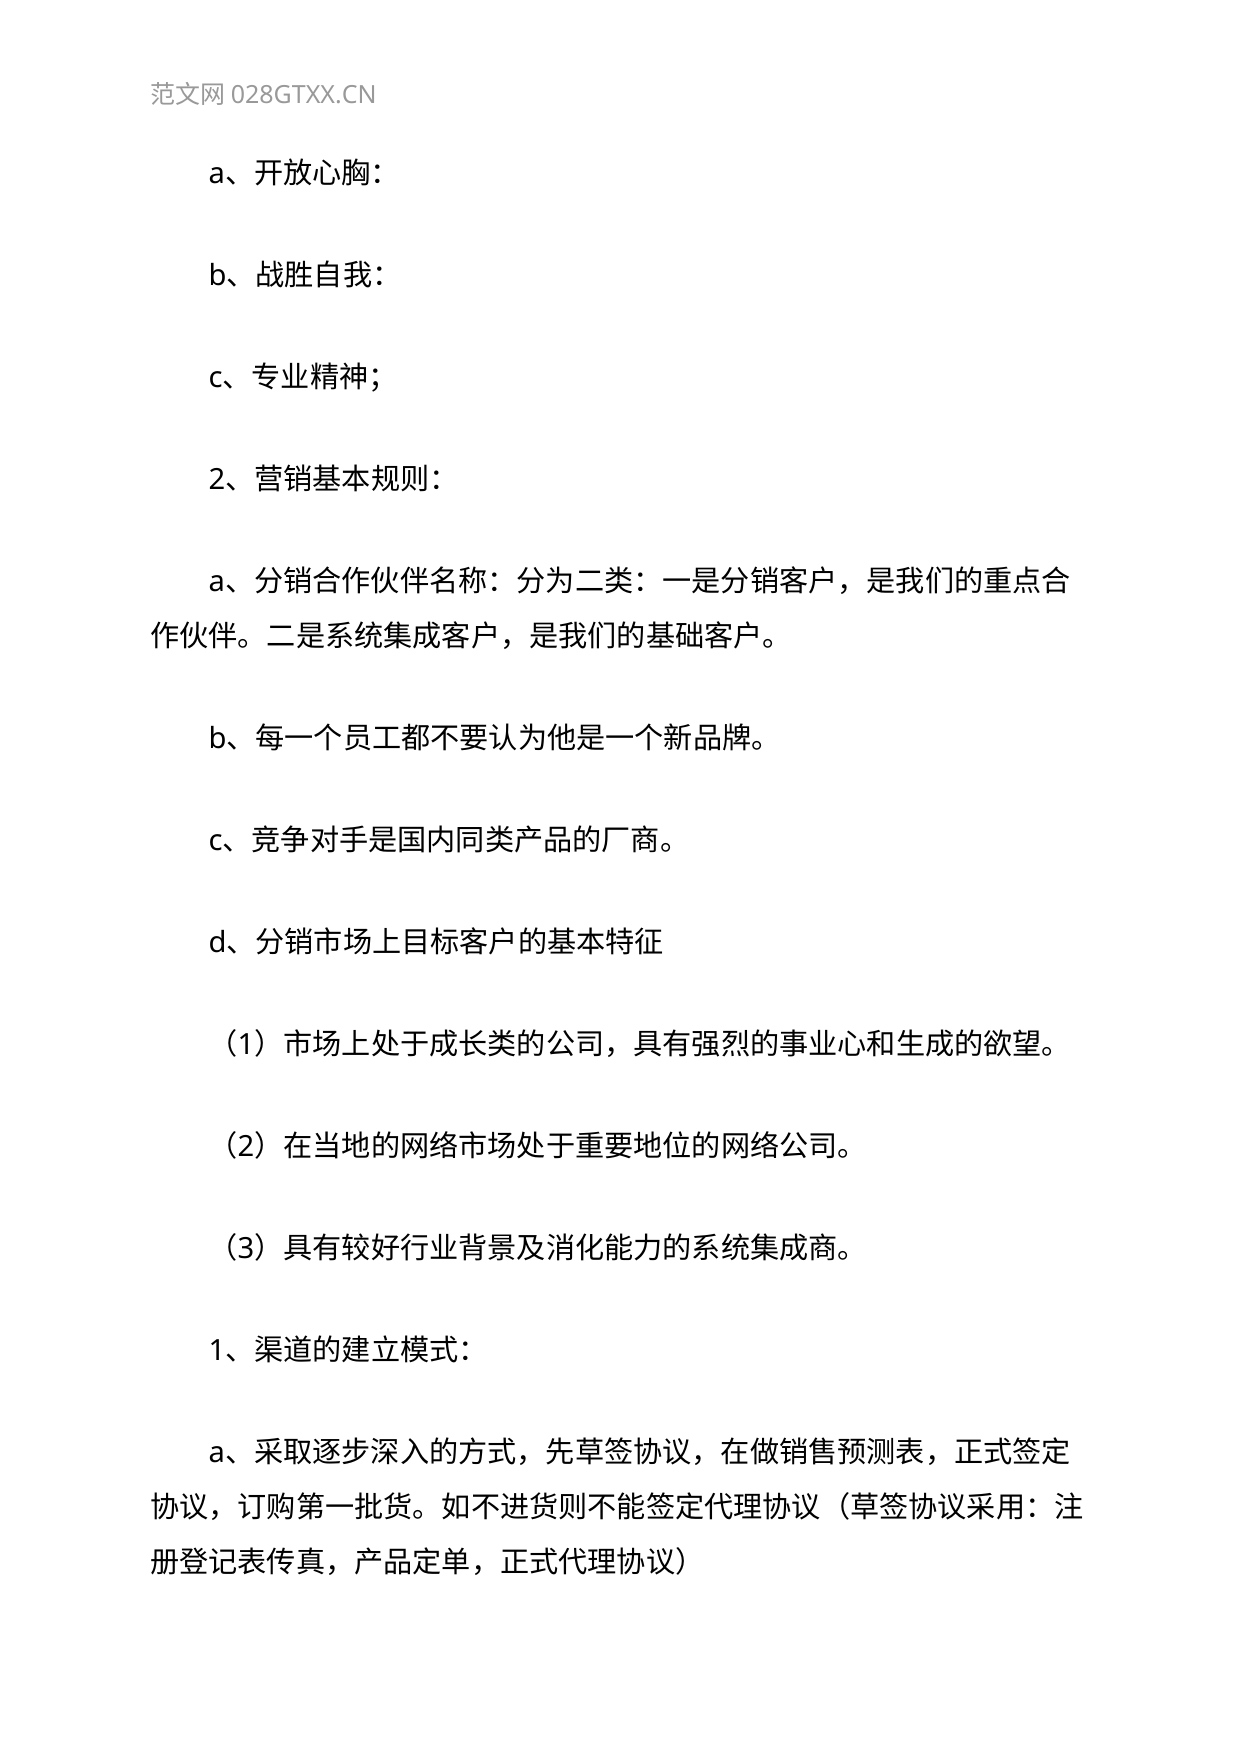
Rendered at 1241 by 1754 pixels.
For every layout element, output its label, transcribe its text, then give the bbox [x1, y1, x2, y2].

text a、采取逐步深入的方式，先草签协议，在做销售预测表，正式签定协议，订购第一批货。如不进货则不能签定代理协议（草签协议采用：注册登记表传真，产品定单，正式代理协议） [150, 1428, 1090, 1581]
text （2）在当地的网络市场处于重要地位的网络公司。 [150, 1123, 1090, 1165]
text a、开放心胸： [150, 150, 1090, 192]
text （1）市场上处于成长类的公司，具有强烈的事业心和生成的欲望。 [150, 1021, 1090, 1063]
text 2、营销基本规则： [150, 456, 1090, 498]
text b、战胜自我： [150, 252, 1090, 294]
text c、专业精神； [150, 354, 1090, 396]
text （3）具有较好行业背景及消化能力的系统集成商。 [150, 1224, 1090, 1267]
text a、分销合作伙伴名称：分为二类：一是分销客户，是我们的重点合作伙伴。二是系统集成客户，是我们的基础客户。 [150, 558, 1090, 655]
text c、竞争对手是国内同类产品的厂商。 [150, 817, 1090, 859]
text b、每一个员工都不要认为他是一个新品牌。 [150, 715, 1090, 757]
text 1、渠道的建立模式： [150, 1327, 1090, 1369]
text d、分销市场上目标客户的基本特征 [150, 919, 1090, 961]
